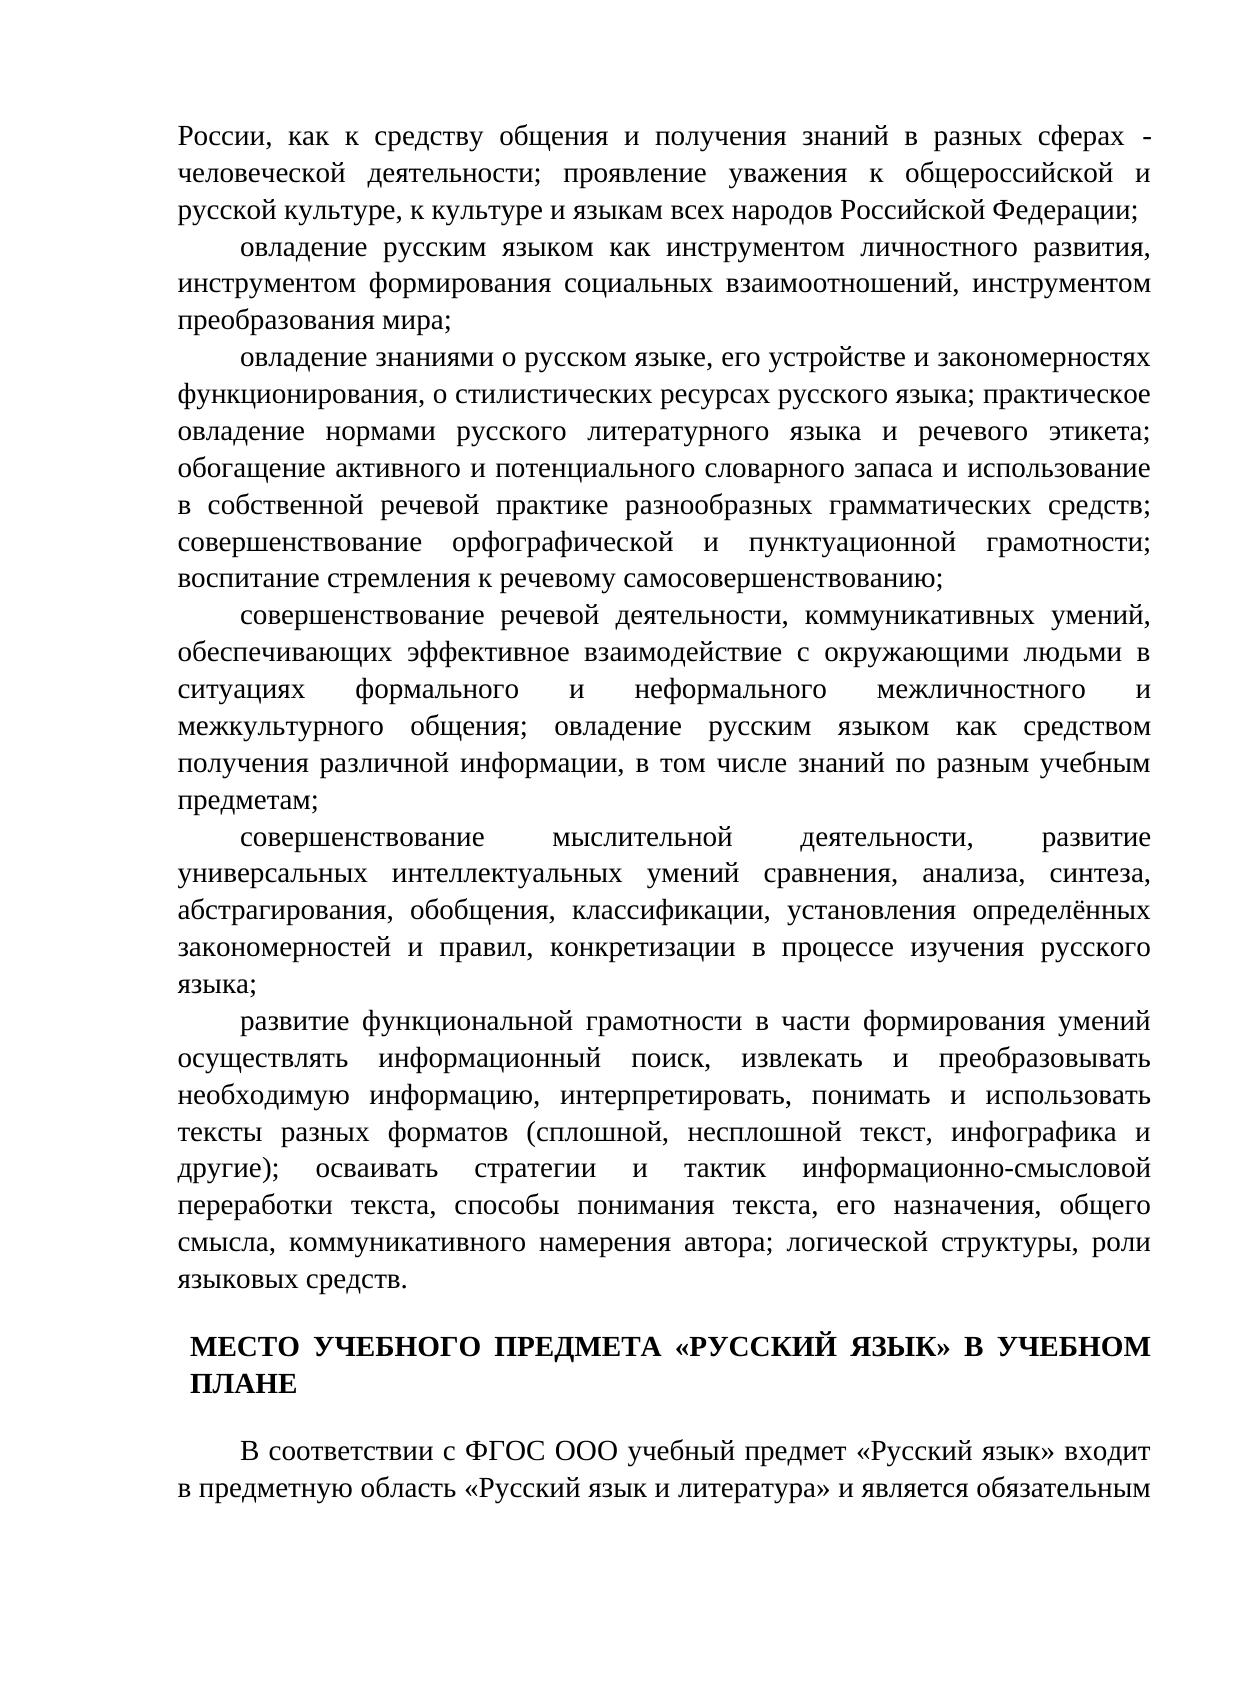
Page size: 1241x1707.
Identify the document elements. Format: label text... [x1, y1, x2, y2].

text развитие функциональной грамотности в части формирования умений осуществлять информационный поиск, извлекать и преобразовывать необходимую информацию, интерпретировать, понимать и использовать тексты разных форматов (сплошной, несплошной текст, инфографика и другие); осваивать стратегии и тактик информационно-смысловой переработки текста, способы понимания текста, его назначения, общего смысла, коммуникативного намерения автора; логической структуры, роли языковых средств. [177, 1003, 1152, 1295]
text совершенствование мыслительной деятельности, развитие универсальных интеллектуальных умений сравнения, анализа, синтеза, абстрагирования, обобщения, классификации, установления определённых закономерностей и правил, конкретизации в процессе изучения русского языка; [177, 819, 1152, 1000]
text МЕСТО УЧЕБНОГО ПРЕДМЕТА «РУССКИЙ ЯЗЫК» В УЧЕБНОМ ПЛАНЕ [190, 1329, 1152, 1399]
text совершенствование речевой деятельности, коммуникативных умений, обеспечивающих эффективное взаимодействие с окружающими людьми в ситуациях формального и неформального межличностного и межкультурного общения; овладение русским языком как средством получения различной информации, в том числе знаний по разным учебным предметам; [177, 597, 1152, 815]
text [177, 118, 1152, 225]
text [177, 1433, 1152, 1504]
text овладение русским языком как инструментом личностного развития, инструментом формирования социальных взаимоотношений, инструментом преобразования мира; [177, 229, 1152, 336]
text овладение знаниями о русском языке, его устройстве и закономерностях функционирования, о стилистических ресурсах русского языка; практическое овладение нормами русского литературного языка и речевого этикета; обогащение активного и потенциального словарного запаса и использование в собственной речевой практике разнообразных грамматических средств; совершенствование орфографической и пунктуационной грамотности; воспитание стремления к речевому самосовершенствованию; [177, 339, 1152, 594]
